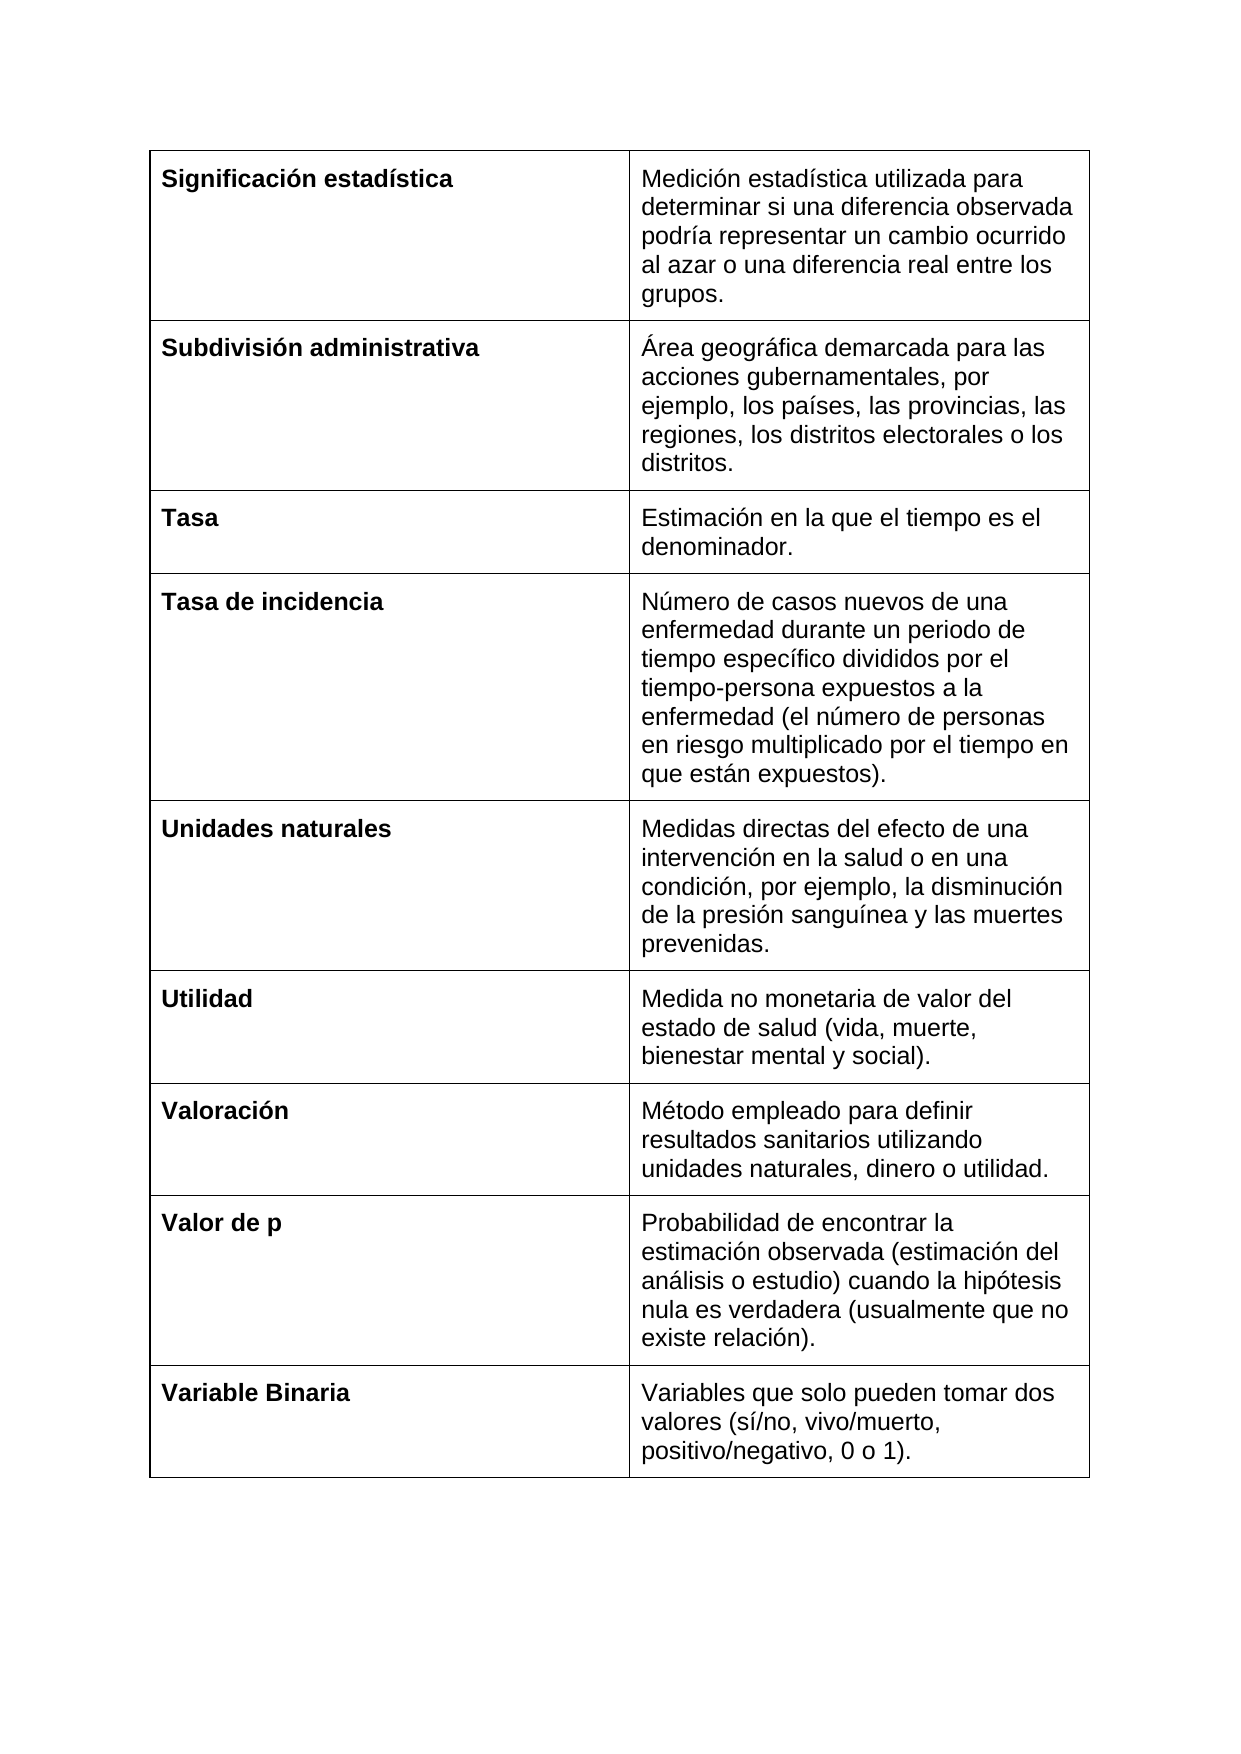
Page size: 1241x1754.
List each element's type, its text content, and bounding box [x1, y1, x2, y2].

table_cell Unidades naturales [151, 801, 629, 970]
table_cell Probabilidad de encontrar la estimación observada (estimación del análisis o estudio) cuando la hipótesis nula es verdadera (usualmente que no existe relación). [630, 1196, 1089, 1364]
table_cell Variable Binaria [151, 1366, 629, 1477]
table_cell Significación estadística [151, 151, 629, 320]
table_cell Número de casos nuevos de una enfermedad durante un periodo de tiempo específico divididos por el tiempo-persona expuestos a la enfermedad (el número de personas en riesgo multiplicado por el tiempo en que están expuestos). [630, 574, 1089, 800]
table_cell Área geográfica demarcada para las acciones gubernamentales, por ejemplo, los países, las provincias, las regiones, los distritos electorales o los distritos. [630, 321, 1089, 489]
table_cell Estimación en la que el tiempo es el denominador. [630, 491, 1089, 573]
table_cell Medida no monetaria de valor del estado de salud (vida, muerte, bienestar mental y social). [630, 971, 1089, 1082]
table_cell Variables que solo pueden tomar dos valores (sí/no, vivo/muerto, positivo/negativo, 0 o 1). [630, 1366, 1089, 1477]
table_cell Subdivisión administrativa [151, 321, 629, 489]
table_cell Tasa de incidencia [151, 574, 629, 800]
table_cell Valor de p [151, 1196, 629, 1364]
table_cell Valoración [151, 1084, 629, 1195]
table_cell Medición estadística utilizada para determinar si una diferencia observada podría representar un cambio ocurrido al azar o una diferencia real entre los grupos. [630, 151, 1089, 320]
table_cell Medidas directas del efecto de una intervención en la salud o en una condición, por ejemplo, la disminución de la presión sanguínea y las muertes prevenidas. [630, 801, 1089, 970]
table_cell Tasa [151, 491, 629, 573]
table_cell Utilidad [151, 971, 629, 1082]
table_cell Método empleado para definir resultados sanitarios utilizando unidades naturales, dinero o utilidad. [630, 1084, 1089, 1195]
